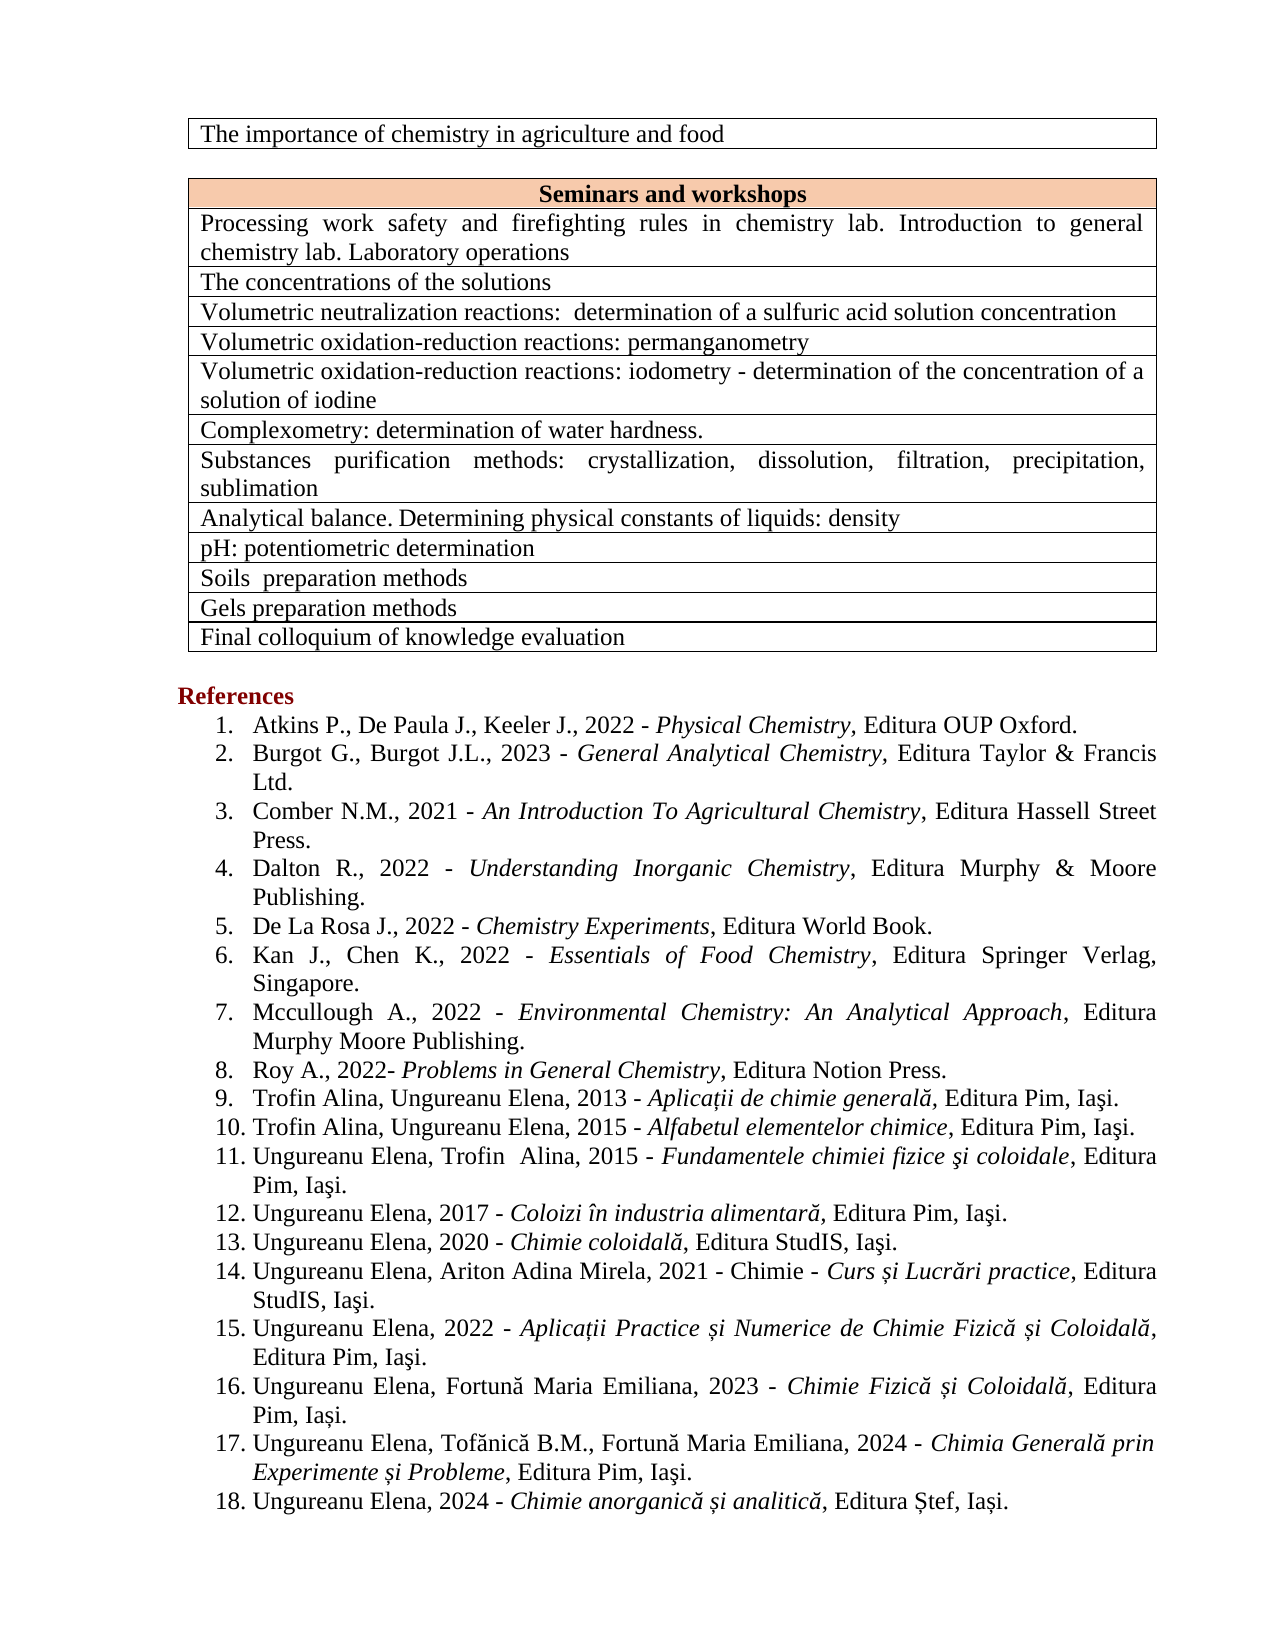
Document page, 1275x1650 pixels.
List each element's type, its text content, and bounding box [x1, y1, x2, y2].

table_cell Final colloquium of knowledge evaluation [189, 623, 1156, 651]
list Kan J., Chen K., 2022 - Essentials of Food Chemistry, Editura Springer Verlag, Singapore. [215, 940, 1157, 997]
list Comber N.M., 2021 - An Introduction To Agricultural Chemistry, Editura Hassell Street Press. [215, 796, 1157, 853]
list Trofin Alina, Ungureanu Elena, 2015 - Alfabetul elementelor chimice, Editura Pim, Iaşi. [215, 1112, 1157, 1141]
table_cell Volumetric oxidation-reduction reactions: permanganometry [189, 327, 1156, 355]
table_cell Analytical balance. Determining physical constants of liquids: density [189, 503, 1156, 532]
list Ungureanu Elena, Trofin Alina, 2015 - Fundamentele chimiei fizice şi coloidale, Editura Pim, Iaşi. [215, 1141, 1157, 1198]
table_cell The concentrations of the solutions [189, 267, 1156, 296]
list Ungureanu Elena, Tofănică B.M., Fortună Maria Emiliana, 2024 - Chimia Generală prin Experimente și Probleme, Editura Pim, Iaşi. [215, 1428, 1157, 1486]
table_cell Volumetric neutralization reactions: determination of a sulfuric acid solution concentration [189, 297, 1156, 326]
list Atkins P., De Paula J., Keeler J., 2022 - Physical Chemistry, Editura OUP Oxford. [215, 710, 1157, 738]
table_cell The importance of chemistry in agriculture and food [189, 119, 1156, 148]
table_cell Complexometry: determination of water hardness. [189, 415, 1156, 444]
list Trofin Alina, Ungureanu Elena, 2013 - Aplicații de chimie generală, Editura Pim, Iaşi. [215, 1083, 1157, 1112]
list Dalton R., 2022 - Understanding Inorganic Chemistry, Editura Murphy & Moore Publishing. [215, 853, 1157, 911]
list Roy A., 2022- Problems in General Chemistry, Editura Notion Press. [215, 1055, 1157, 1083]
table_cell Processing work safety and firefighting rules in chemistry lab. Introduction to general chemistry lab. Laboratory operations [189, 209, 1156, 266]
list Ungureanu Elena, Ariton Adina Mirela, 2021 - Chimie - Curs și Lucrări practice, Editura StudIS, Iaşi. [215, 1256, 1157, 1313]
table_cell Volumetric oxidation-reduction reactions: iodometry - determination of the concentration of a solution of iodine [189, 356, 1156, 414]
table_cell Soils preparation methods [189, 563, 1156, 592]
text References [177, 681, 1157, 710]
table_header Seminars and workshops [189, 179, 1156, 207]
list Burgot G., Burgot J.L., 2023 - General Analytical Chemistry, Editura Taylor & Francis Ltd. [215, 738, 1157, 796]
table_cell pH: potentiometric determination [189, 533, 1156, 562]
list Ungureanu Elena, Fortună Maria Emiliana, 2023 - Chimie Fizică și Coloidală, Editura Pim, Iași. [215, 1371, 1157, 1428]
list Mccullough A., 2022 - Environmental Chemistry: An Analytical Approach, Editura Murphy Moore Publishing. [215, 997, 1157, 1055]
table_cell Gels preparation methods [189, 593, 1156, 621]
list Ungureanu Elena, 2024 - Chimie anorganică și analitică, Editura Ștef, Iași. [215, 1486, 1157, 1515]
list Ungureanu Elena, 2017 - Coloizi în industria alimentară, Editura Pim, Iaşi. [215, 1198, 1157, 1227]
list Ungureanu Elena, 2022 - Aplicații Practice și Numerice de Chimie Fizică și Coloidală, Editura Pim, Iaşi. [215, 1313, 1157, 1371]
table_cell Substances purification methods: crystallization, dissolution, filtration, precipitation, sublimation [189, 445, 1156, 502]
list Ungureanu Elena, 2020 - Chimie coloidală, Editura StudIS, Iaşi. [215, 1227, 1157, 1256]
list De La Rosa J., 2022 - Chemistry Experiments, Editura World Book. [215, 911, 1157, 940]
